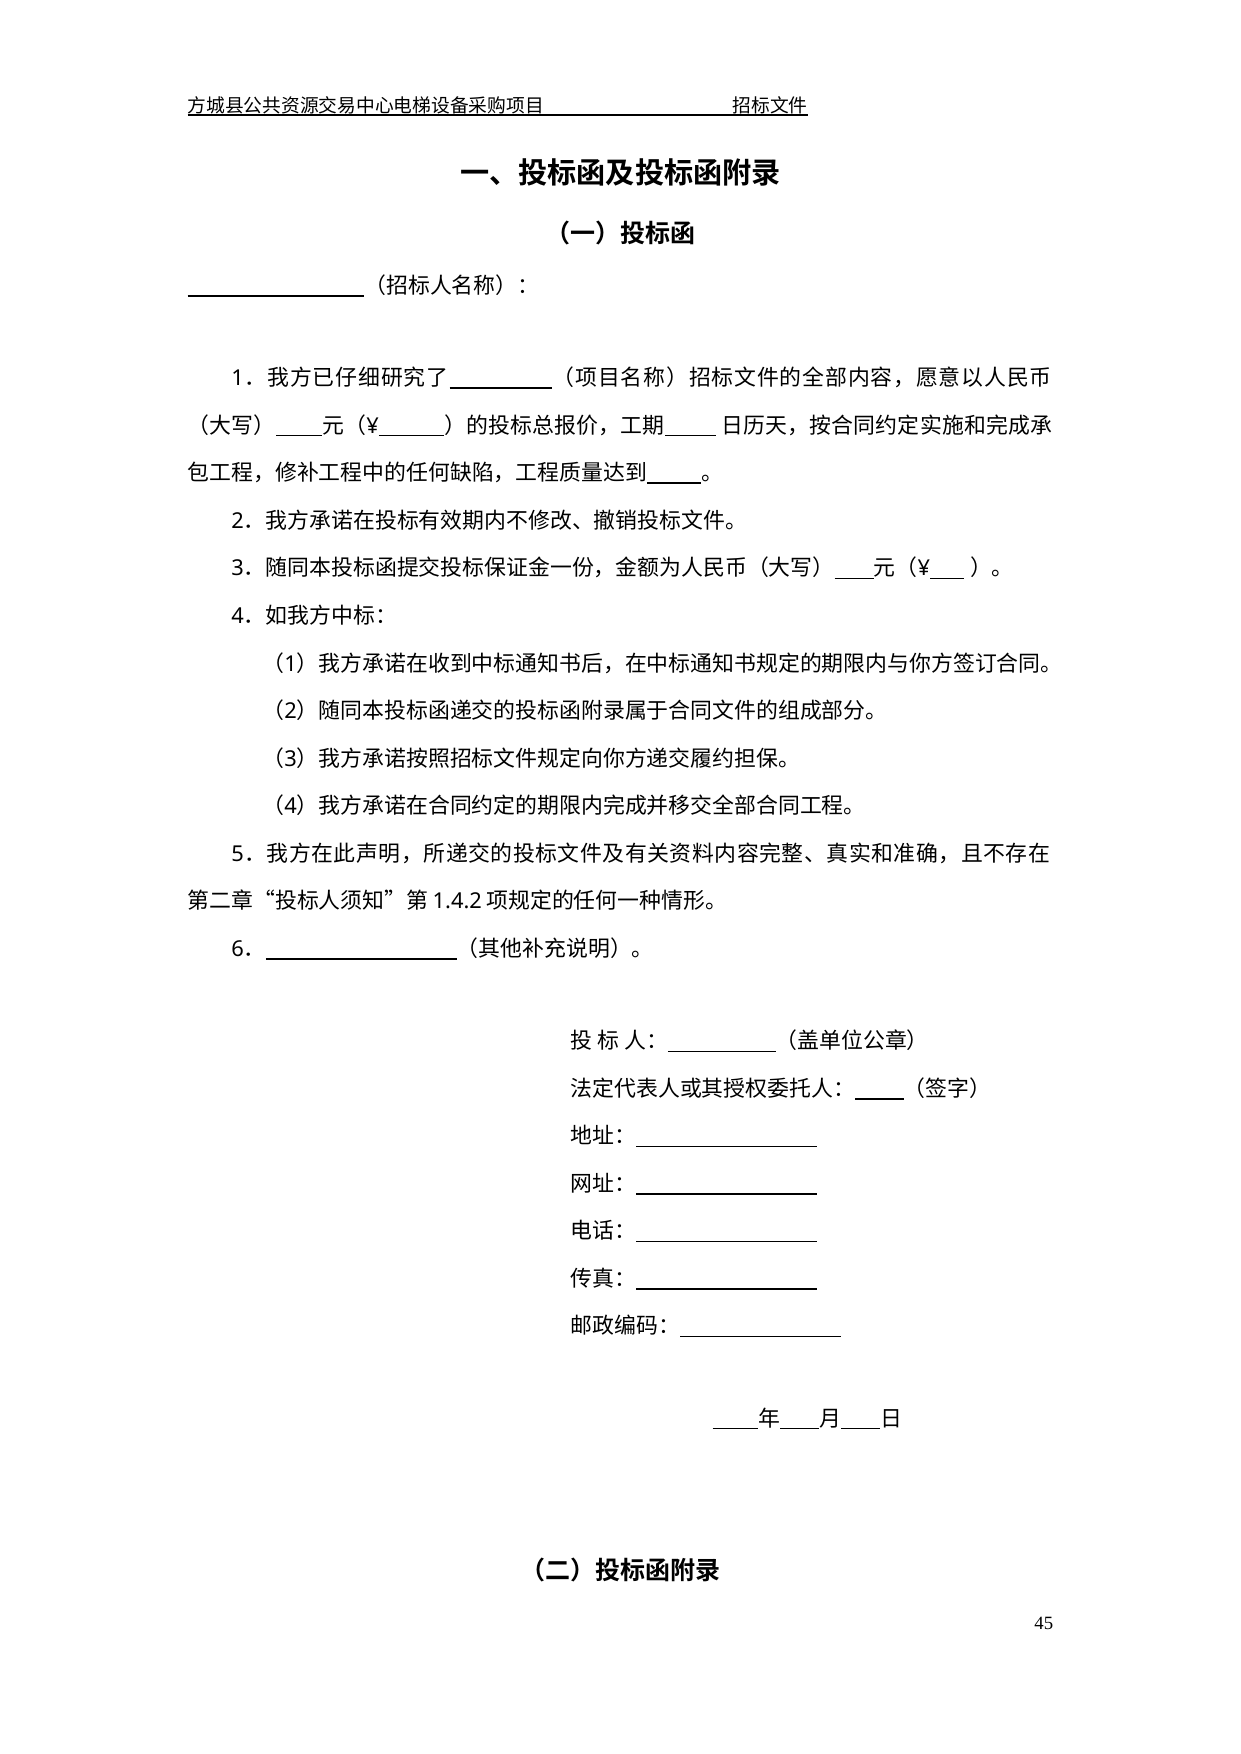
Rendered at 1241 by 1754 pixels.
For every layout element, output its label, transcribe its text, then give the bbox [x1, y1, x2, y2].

text （招标人名称）： [187, 268, 1053, 299]
text （2）随同本投标函递交的投标函附录属于合同文件的组成部分。 [187, 693, 1053, 725]
text （一）投标函 [187, 213, 1053, 250]
text （二）投标函附录 [187, 1550, 1053, 1586]
text 6． （其他补充说明）。 [187, 931, 1053, 963]
subtitle 一、投标函及投标函附录 [187, 150, 1053, 192]
text 投 标 人： （盖单位公章） [187, 1023, 1053, 1055]
text （4）我方承诺在合同约定的期限内完成并移交全部合同工程。 [187, 788, 1053, 820]
text 电话： [187, 1213, 1053, 1245]
text 网址： [187, 1166, 1053, 1198]
text 1．我方已仔细研究了 （项目名称）招标文件的全部内容，愿意以人民币（大写） 元（¥ ）的投标总报价，工期 日历天，按合同约定实施和完成承包工程，修补工程中的任何缺陷，工程质量达到 。 [187, 360, 1053, 487]
text 法定代表人或其授权委托人： （签字） [187, 1071, 1053, 1103]
text 传真： [187, 1261, 1053, 1293]
text 4．如我方中标： [187, 598, 1053, 630]
text 3．随同本投标函提交投标保证金一份，金额为人民币（大写） 元（¥ ）。 [187, 550, 1053, 582]
text 地址： [187, 1118, 1053, 1150]
text 5．我方在此声明，所递交的投标文件及有关资料内容完整、真实和准确，且不存在第二章“投标人须知”第项规定的任何一种情形。 [187, 836, 1053, 915]
text 邮政编码： [187, 1308, 1053, 1340]
text 2．我方承诺在投标有效期内不修改、撤销投标文件。 [187, 503, 1053, 534]
text 年 月 日 [187, 1401, 1053, 1432]
text （1）我方承诺在收到中标通知书后，在中标通知书规定的期限内与你方签订合同。 [187, 646, 1053, 677]
text （3）我方承诺按照招标文件规定向你方递交履约担保。 [187, 741, 1053, 772]
